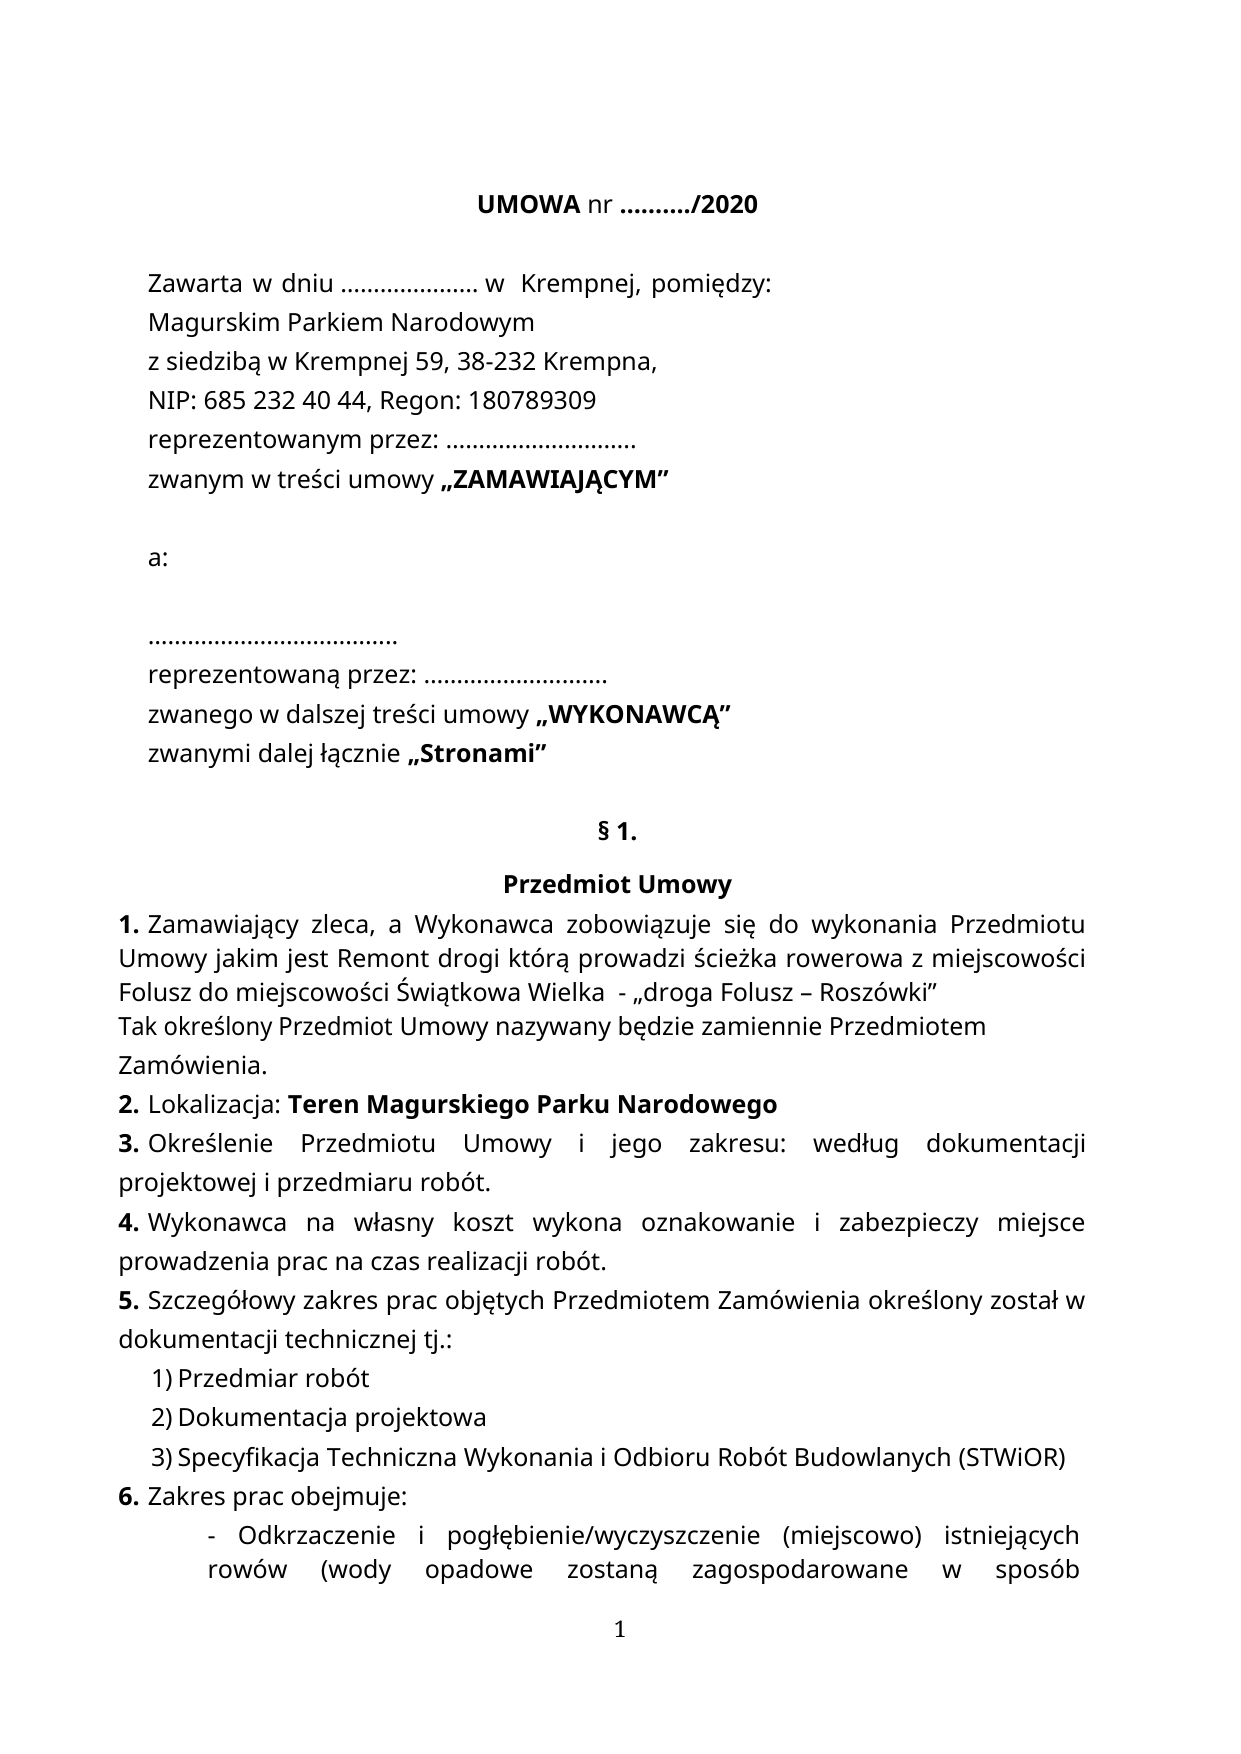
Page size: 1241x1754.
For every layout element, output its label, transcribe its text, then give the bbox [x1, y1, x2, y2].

text zwanymi dalej łącznie „Stronami” [148, 735, 1087, 769]
text reprezentowaną przez: ………………………. [148, 657, 1087, 691]
text NIP: 685 232 40 44, Regon: 180789309 [148, 383, 1087, 417]
text a: [148, 539, 1087, 574]
list Przedmiar robót [151, 1361, 1087, 1395]
list Zakres prac obejmuje: [118, 1478, 1087, 1512]
text Magurskim Parkiem Narodowym [148, 304, 1087, 339]
list Zamawiający zleca, a Wykonawca zobowiązuje się do wykonania Przedmiotu Umowy jakim jest Remont drogi którą prowadzi ścieżka rowerowa z miejscowości Folusz do miejscowości Świątkowa Wielka - „droga Folusz – Roszówki” [118, 906, 1087, 1008]
text zwanym w treści umowy „ZAMAWIAJĄCYM” [148, 461, 1087, 495]
text ……………………………….. [148, 618, 1087, 652]
list Dokumentacja projektowa [151, 1400, 1087, 1434]
text z siedzibą w Krempnej 59, 38-232 Krempna, [148, 344, 1087, 378]
list Specyfikacja Techniczna Wykonania i Odbioru Robót Budowlanych (STWiOR) [151, 1439, 1087, 1473]
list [207, 1518, 1081, 1586]
list Określenie Przedmiotu Umowy i jego zakresu: według dokumentacji projektowej i przedmiaru robót. [118, 1126, 1087, 1199]
text Przedmiot Umowy [148, 867, 1087, 901]
list Wykonawca na własny koszt wykona oznakowanie i zabezpieczy miejsce prowadzenia prac na czas realizacji robót. [118, 1204, 1087, 1277]
subtitle § 1. [148, 814, 1087, 848]
list Szczegółowy zakres prac objętych Przedmiotem Zamówienia określony został w dokumentacji technicznej tj.: [118, 1283, 1087, 1356]
text Tak określony Przedmiot Umowy nazywany będzie zamiennie Przedmiotem Zamówienia. [118, 1008, 1087, 1082]
text zwanego w dalszej treści umowy „WYKONAWCĄ” [148, 696, 1087, 730]
text reprezentowanym przez: ……………………….. [148, 422, 1087, 456]
text Zawarta w dniu ………………… w Krempnej, pomiędzy: [148, 265, 1087, 299]
list Lokalizacja: Teren Magurskiego Parku Narodowego [118, 1087, 1087, 1121]
text UMOWA nr ………./2020 [148, 187, 1087, 221]
